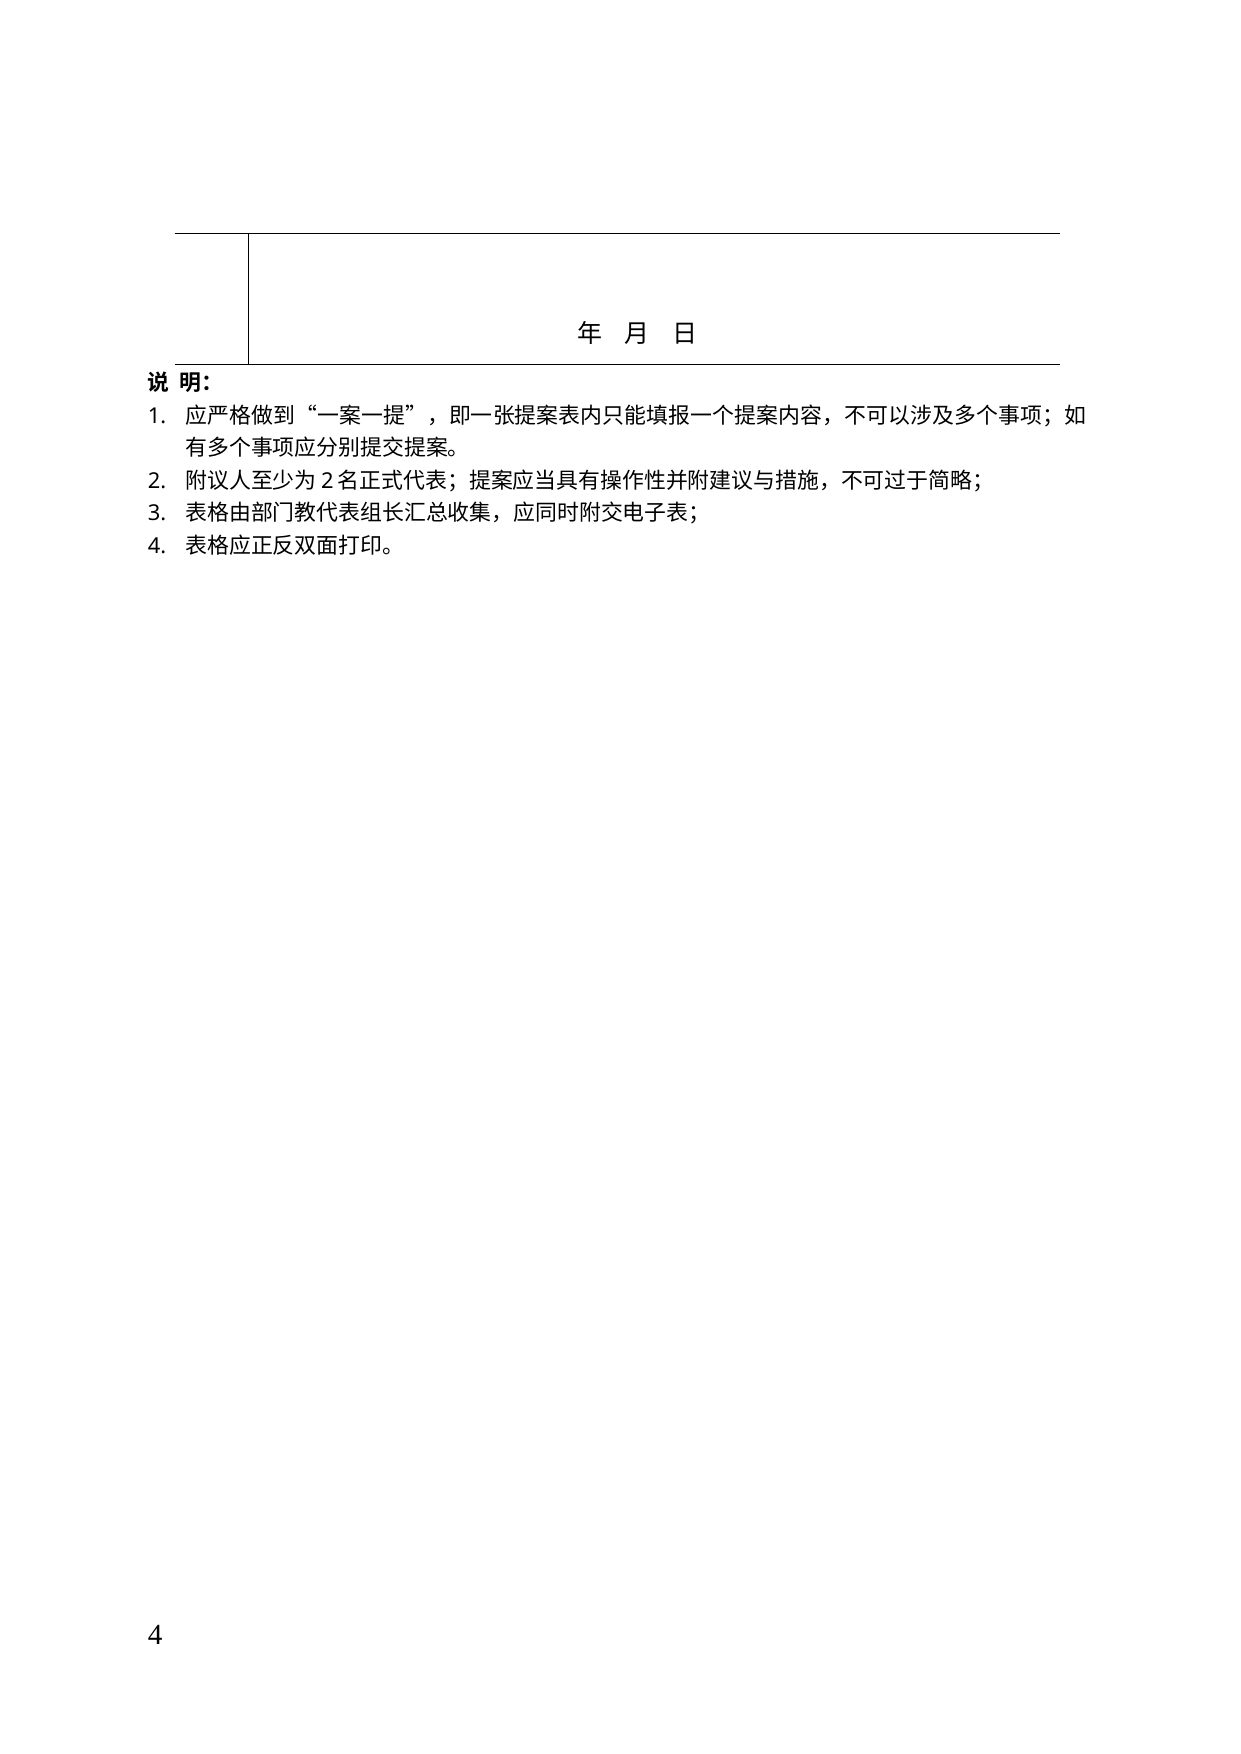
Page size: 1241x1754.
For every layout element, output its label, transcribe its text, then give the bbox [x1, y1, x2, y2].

list 应严格做到“一案一提”，即一张提案表内只能填报一个提案内容，不可以涉及多个事项；如有多个事项应分别提交提案。 [148, 397, 1087, 462]
list 表格由部门教代表组长汇总收集，应同时附交电子表； [148, 495, 1087, 527]
list 表格应正反双面打印。 [148, 527, 1087, 560]
text 说 明： [148, 365, 1087, 397]
list 附议人至少为2名正式代表；提案应当具有操作性并附建议与措施，不可过于简略； [148, 462, 1087, 495]
table_cell 附言： 提案人签名： 年 月 日 [249, 234, 1060, 364]
